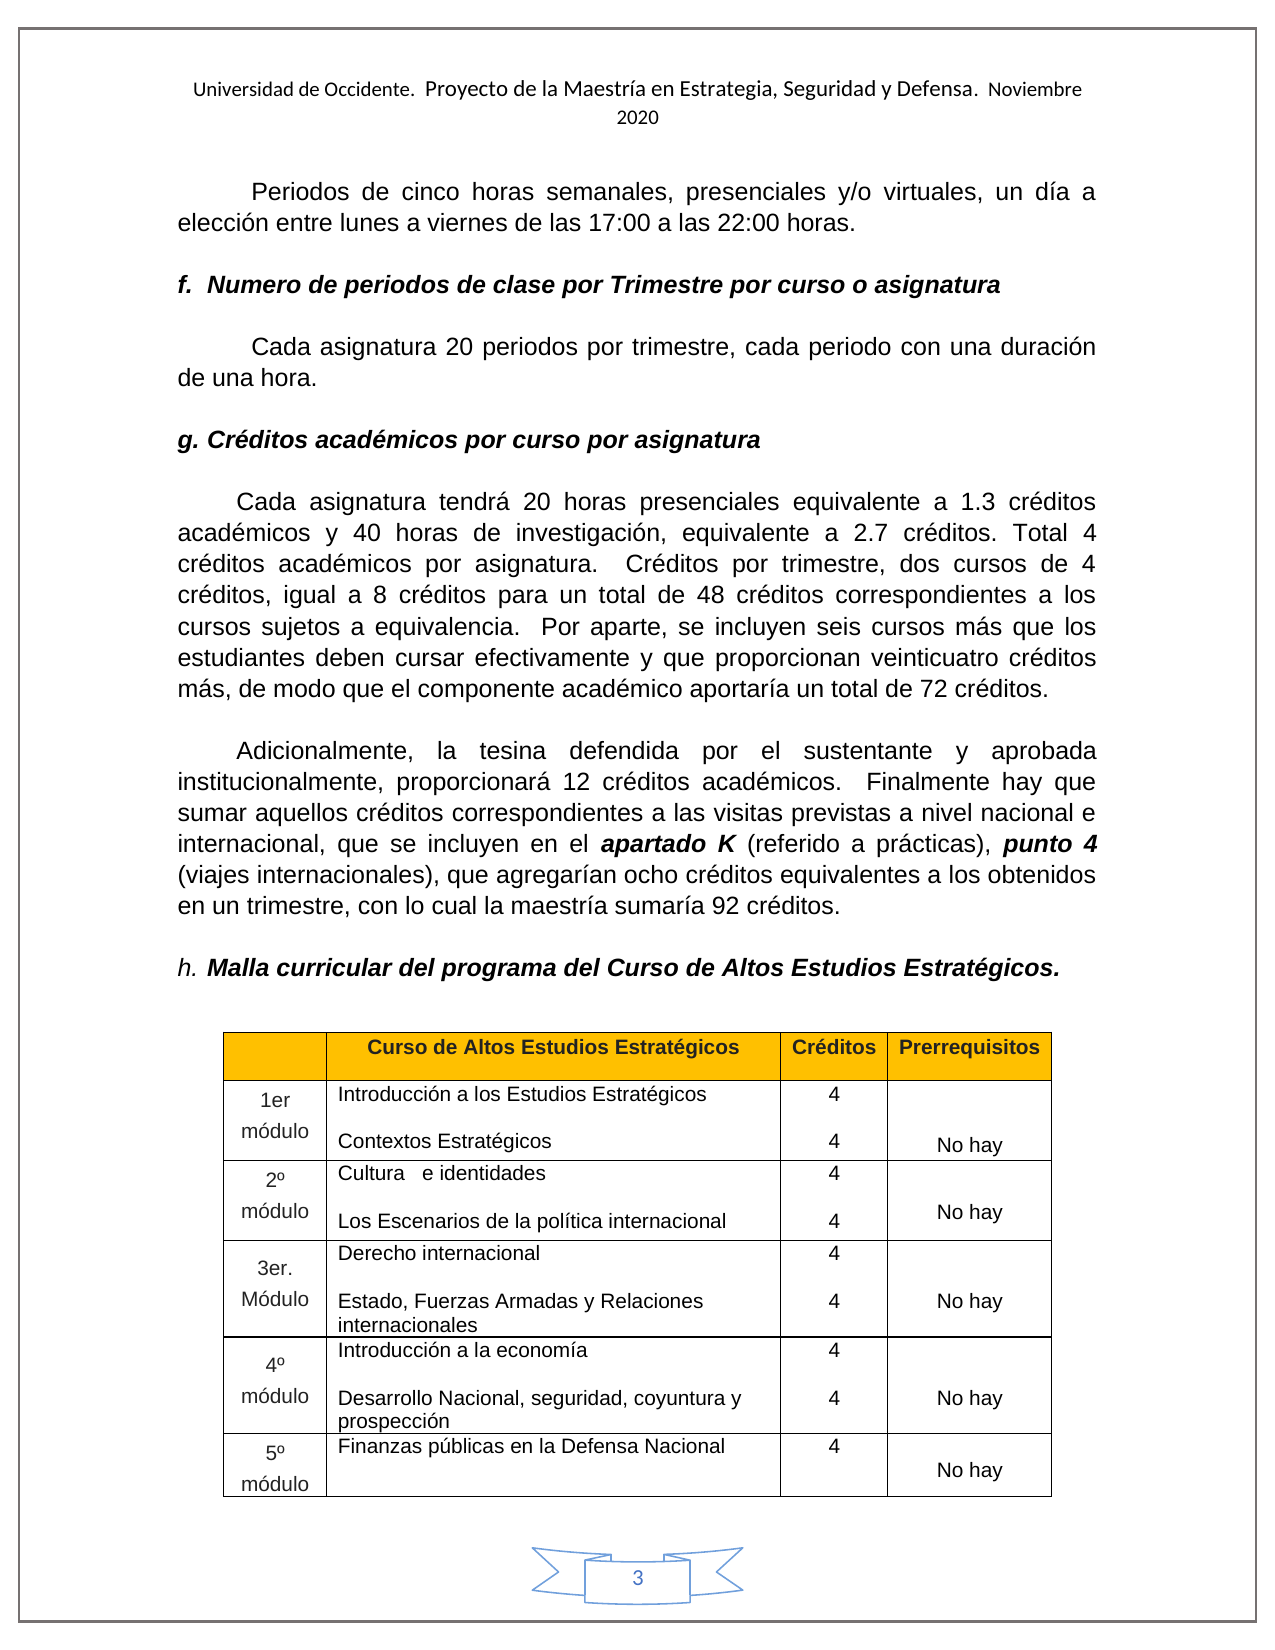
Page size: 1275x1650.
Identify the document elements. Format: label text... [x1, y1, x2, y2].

table_cell No hay [888, 1241, 1051, 1336]
table_cell 4º módulo [224, 1338, 326, 1433]
table_cell 4 4 [781, 1161, 887, 1239]
table_cell 4 4 [781, 1338, 887, 1433]
table_cell 4 4 [781, 1241, 887, 1336]
table_cell 4 4 [781, 1081, 887, 1160]
table_cell Cultura e identidades Los Escenarios de la política internacional [327, 1161, 780, 1239]
list Malla curricular del programa del Curso de Altos Estudios Estratégicos. [177, 953, 1098, 982]
list Créditos académicos por curso por asignatura [177, 425, 1098, 454]
table_header Curso de Altos Estudios Estratégicos [327, 1033, 780, 1080]
table_cell No hay [888, 1434, 1051, 1496]
text Periodos de cinco horas semanales, presenciales y/o virtuales, un día a elección entre lunes a viernes de las 17:00 a las 22:00 horas. [177, 177, 1098, 237]
table_cell 2º módulo [224, 1161, 326, 1239]
table_header Prerrequisitos [888, 1033, 1051, 1080]
table_cell No hay [888, 1081, 1051, 1160]
table_cell Derecho internacional Estado, Fuerzas Armadas y Relaciones internacionales [327, 1241, 780, 1336]
table_cell 1er módulo [224, 1081, 326, 1160]
table_header Créditos [781, 1033, 887, 1080]
table_cell Introducción a la economía Desarrollo Nacional, seguridad, coyuntura y prospección [327, 1338, 780, 1433]
table_header [224, 1033, 326, 1080]
list Numero de periodos de clase por Trimestre por curso o asignatura [177, 270, 1098, 299]
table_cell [327, 1434, 780, 1496]
table_cell Introducción a los Estudios Estratégicos Contextos Estratégicos [327, 1081, 780, 1160]
table_cell 4 4 [781, 1434, 887, 1496]
table_cell No hay [888, 1338, 1051, 1433]
table_cell No hay [888, 1161, 1051, 1239]
table_cell 5º módulo [224, 1434, 326, 1496]
list Cada asignatura 20 periodos por trimestre, cada periodo con una duración de una hora. [177, 332, 1098, 392]
list Adicionalmente, la tesina defendida por el sustentante y aprobada institucionalmente, proporcionará 12 créditos académicos. Finalmente hay que sumar aquellos créditos correspondientes a las visitas previstas a nivel nacional e internacional, que se incluyen en el apartado K (referido a prácticas), punto 4 (viajes internacionales), que agregarían ocho créditos equivalentes a los obtenidos en un trimestre, con lo cual la maestría sumaría 92 créditos. [177, 736, 1098, 919]
table_cell 3er. Módulo [224, 1241, 326, 1336]
list Cada asignatura tendrá 20 horas presenciales equivalente a 1.3 créditos académicos y 40 horas de investigación, equivalente a 2.7 créditos. Total 4 créditos académicos por asignatura. Créditos por trimestre, dos cursos de 4 créditos, igual a 8 créditos para un total de 48 créditos correspondientes a los cursos sujetos a equivalencia. Por aparte, se incluyen seis cursos más que los estudiantes deben cursar efectivamente y que proporcionan veinticuatro créditos más, de modo que el componente académico aportaría un total de 72 créditos. [177, 487, 1098, 702]
